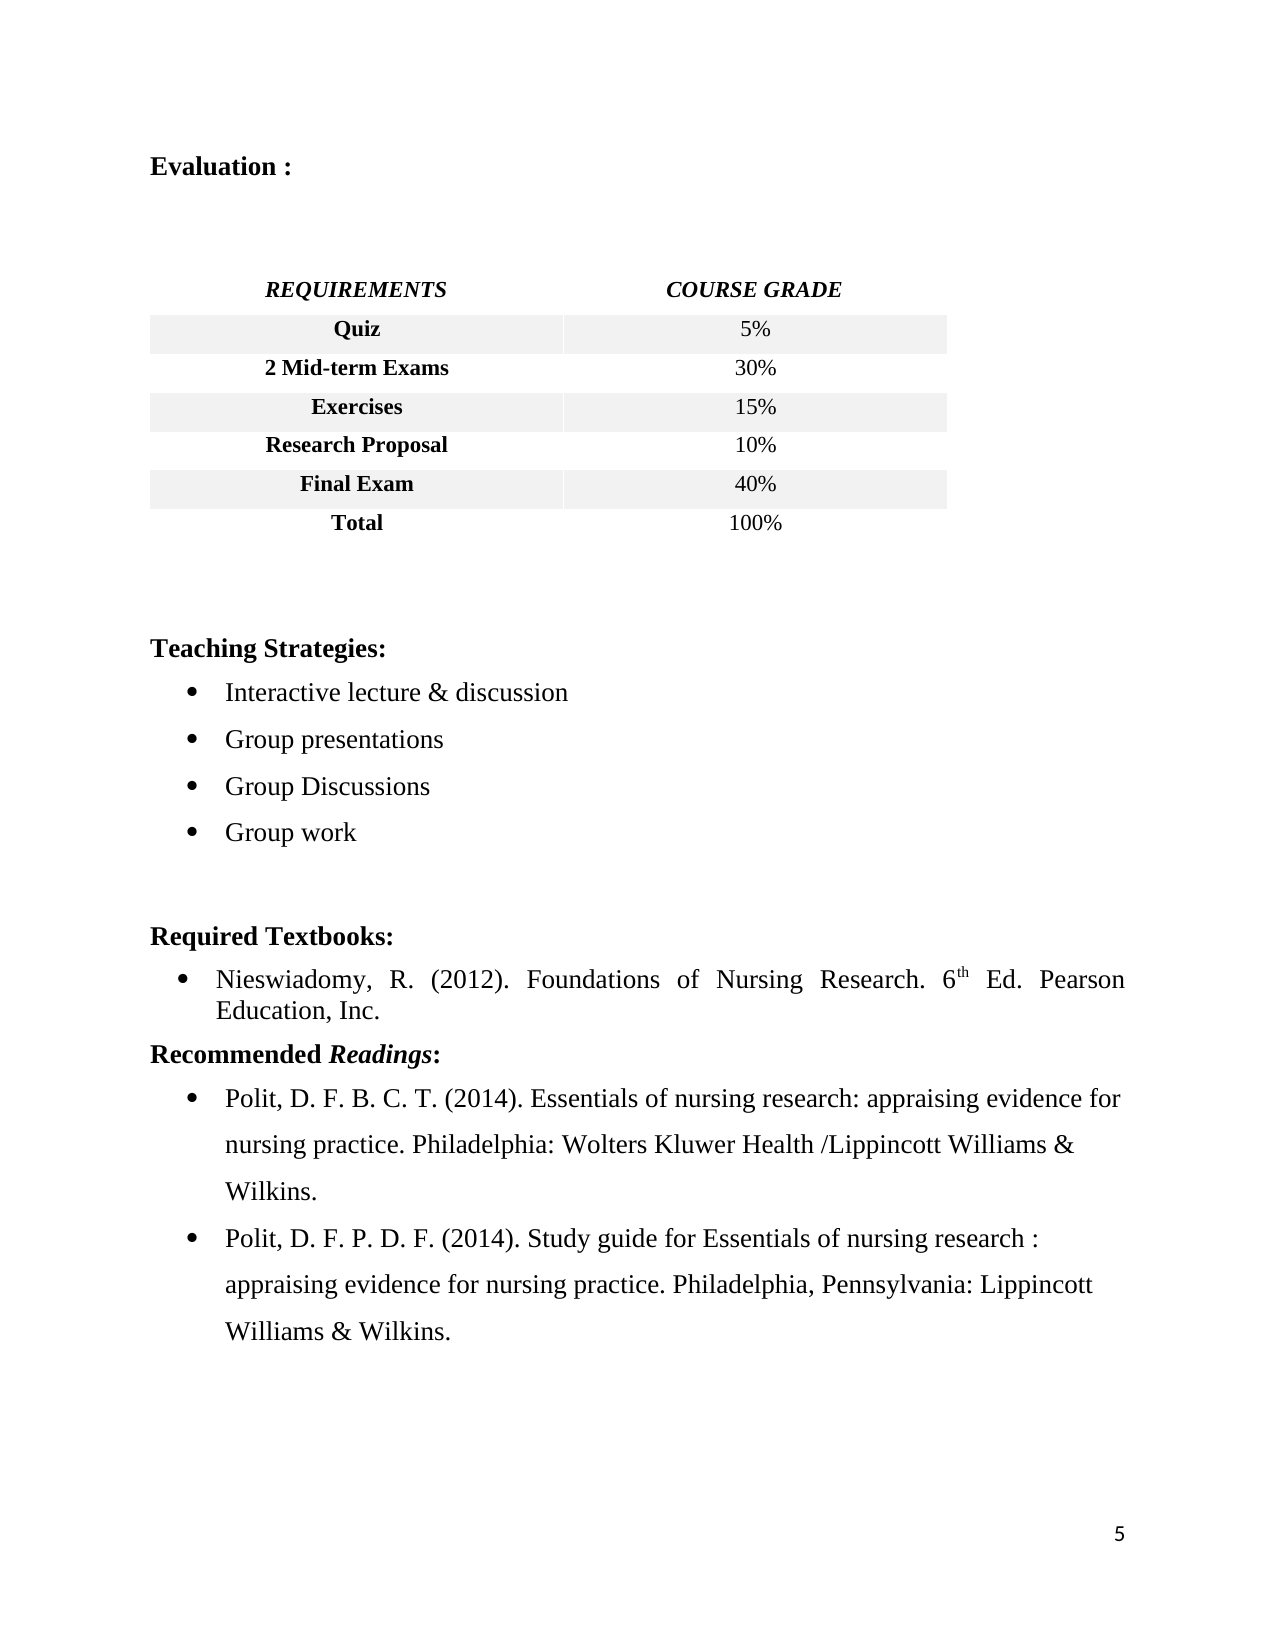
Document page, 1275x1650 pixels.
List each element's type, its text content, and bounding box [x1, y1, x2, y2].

text Recommended Readings: [150, 1038, 1125, 1069]
table_cell 5% [564, 315, 947, 354]
list Polit, D. F. P. D. F. (2014). Study guide for Essentials of nursing research : appraising evidence for nursing practice. Philadelphia, Pennsylvania: Lippincott Williams & Wilkins. [187, 1222, 1125, 1346]
text Required Textbooks: [150, 919, 1125, 951]
table_cell 30% [564, 354, 947, 393]
table_cell 10% [564, 432, 947, 470]
list Group presentations [187, 723, 1125, 754]
table_cell 100% [564, 509, 947, 548]
table_cell Total [150, 509, 563, 548]
table_cell 2 Mid-term Exams [150, 354, 563, 393]
table_cell Quiz [150, 315, 563, 354]
list Interactive lecture & discussion [187, 676, 1125, 707]
table_header REQUIREMENTS [150, 237, 563, 315]
table_cell Exercises [150, 393, 563, 432]
list Polit, D. F. B. C. T. (2014). Essentials of nursing research: appraising evidence for nursing practice. Philadelphia: Wolters Kluwer Health /Lippincott Williams & Wilkins. [187, 1082, 1125, 1206]
table_cell Final Exam [150, 470, 563, 509]
list Nieswiadomy, R. (2012). Foundations of Nursing Research. 6th Ed. Pearson Education, Inc. [178, 963, 1125, 1026]
list Group Discussions [187, 770, 1125, 801]
table_header COURSE GRADE [564, 237, 947, 315]
list Group work [187, 817, 1125, 848]
text Teaching Strategies: [150, 632, 1125, 663]
table_cell 40% [564, 470, 947, 509]
table_cell Research Proposal [150, 432, 563, 470]
text Evaluation : [150, 150, 1125, 181]
table_cell 15% [564, 393, 947, 432]
